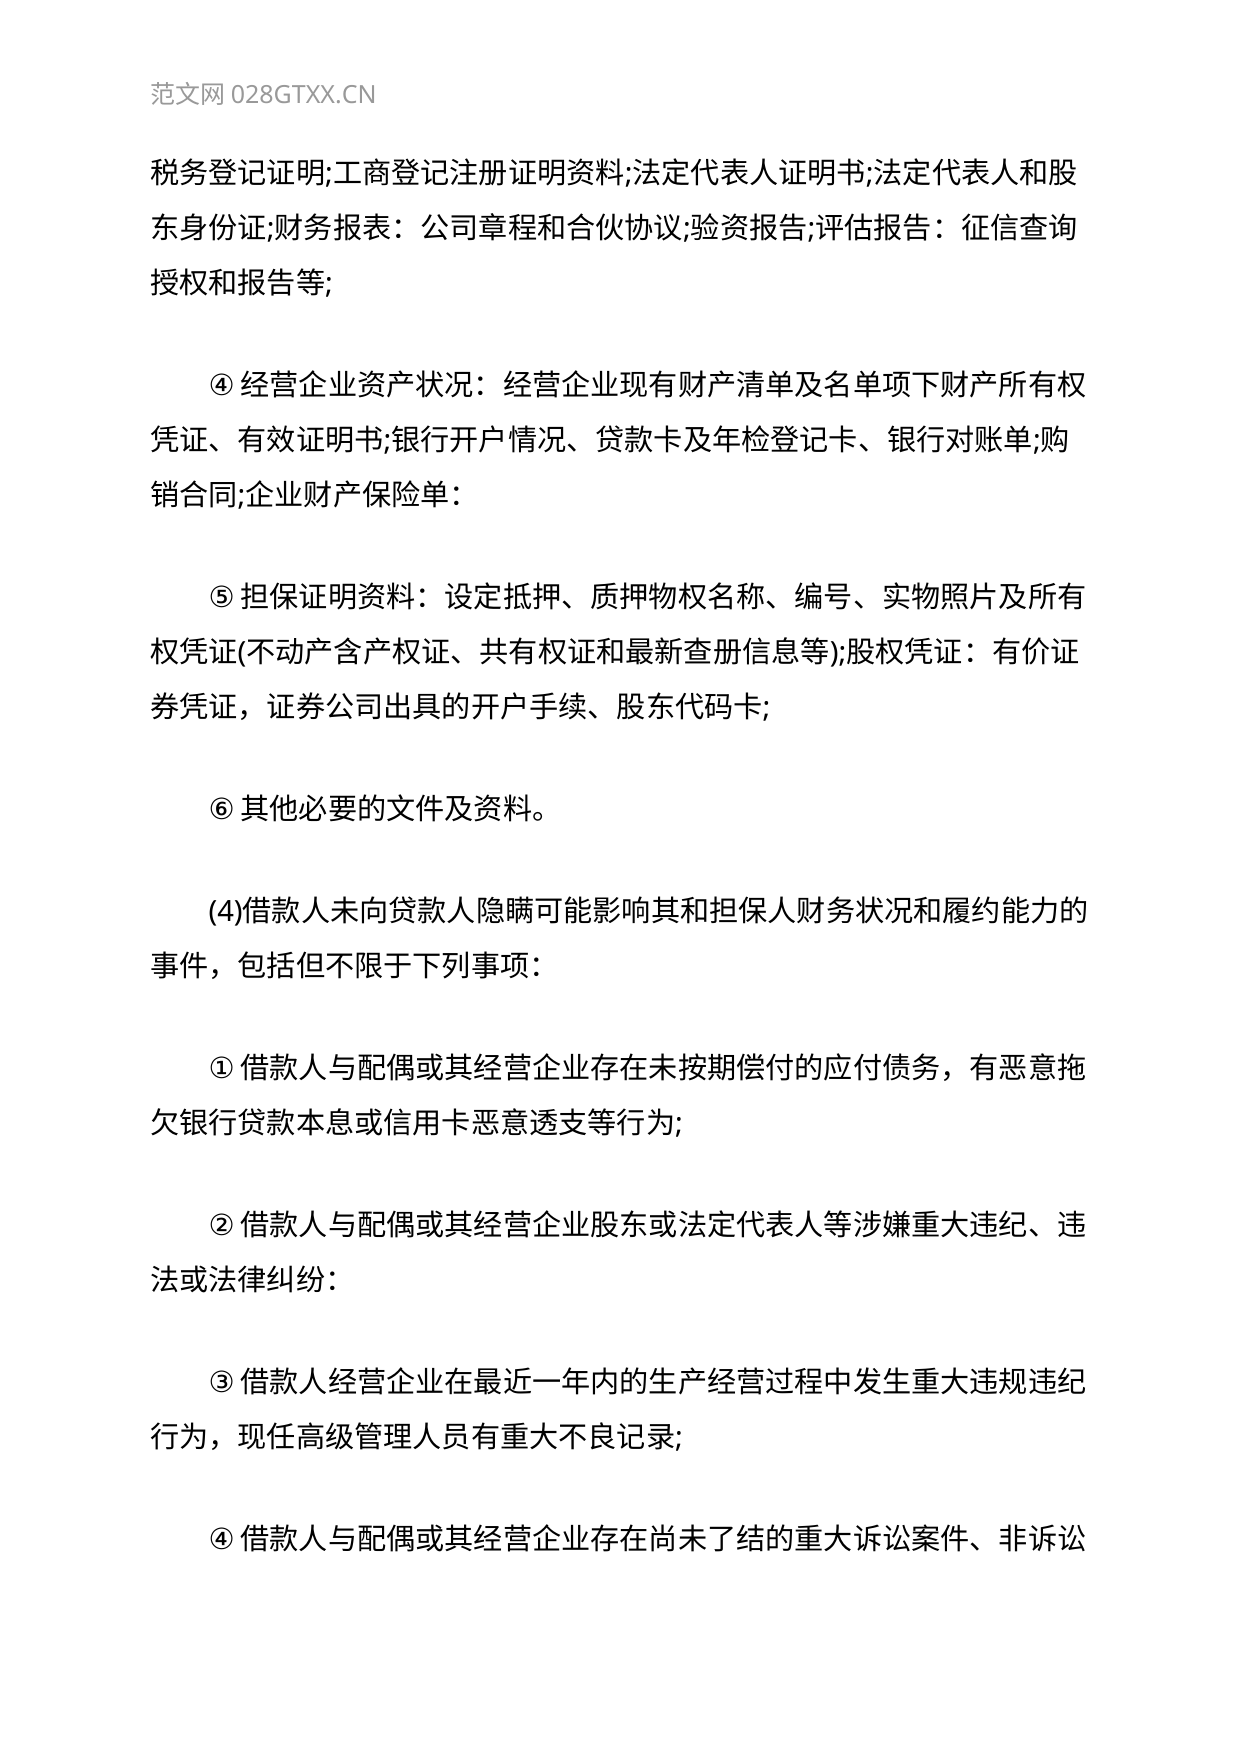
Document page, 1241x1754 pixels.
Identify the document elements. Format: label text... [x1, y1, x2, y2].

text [150, 150, 1090, 302]
text ⑥其他必要的文件及资料。 [150, 786, 1090, 828]
text ①借款人与配偶或其经营企业存在未按期偿付的应付债务，有恶意拖欠银行贷款本息或信用卡恶意透支等行为; [150, 1045, 1090, 1142]
text ②借款人与配偶或其经营企业股东或法定代表人等涉嫌重大违纪、违法或法律纠纷： [150, 1202, 1090, 1299]
text (4)借款人未向贷款人隐瞒可能影响其和担保人财务状况和履约能力的事件，包括但不限于下列事项： [150, 888, 1090, 985]
text ③借款人经营企业在最近一年内的生产经营过程中发生重大违规违纪行为，现任高级管理人员有重大不良记录; [150, 1358, 1090, 1456]
text ④经营企业资产状况：经营企业现有财产清单及名单项下财产所有权凭证、有效证明书;银行开户情况、贷款卡及年检登记卡、银行对账单;购销合同;企业财产保险单： [150, 362, 1090, 514]
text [150, 1515, 1090, 1558]
text ⑤担保证明资料：设定抵押、质押物权名称、编号、实物照片及所有权凭证(不动产含产权证、共有权证和最新查册信息等);股权凭证：有价证券凭证，证券公司出具的开户手续、股东代码卡; [150, 574, 1090, 726]
